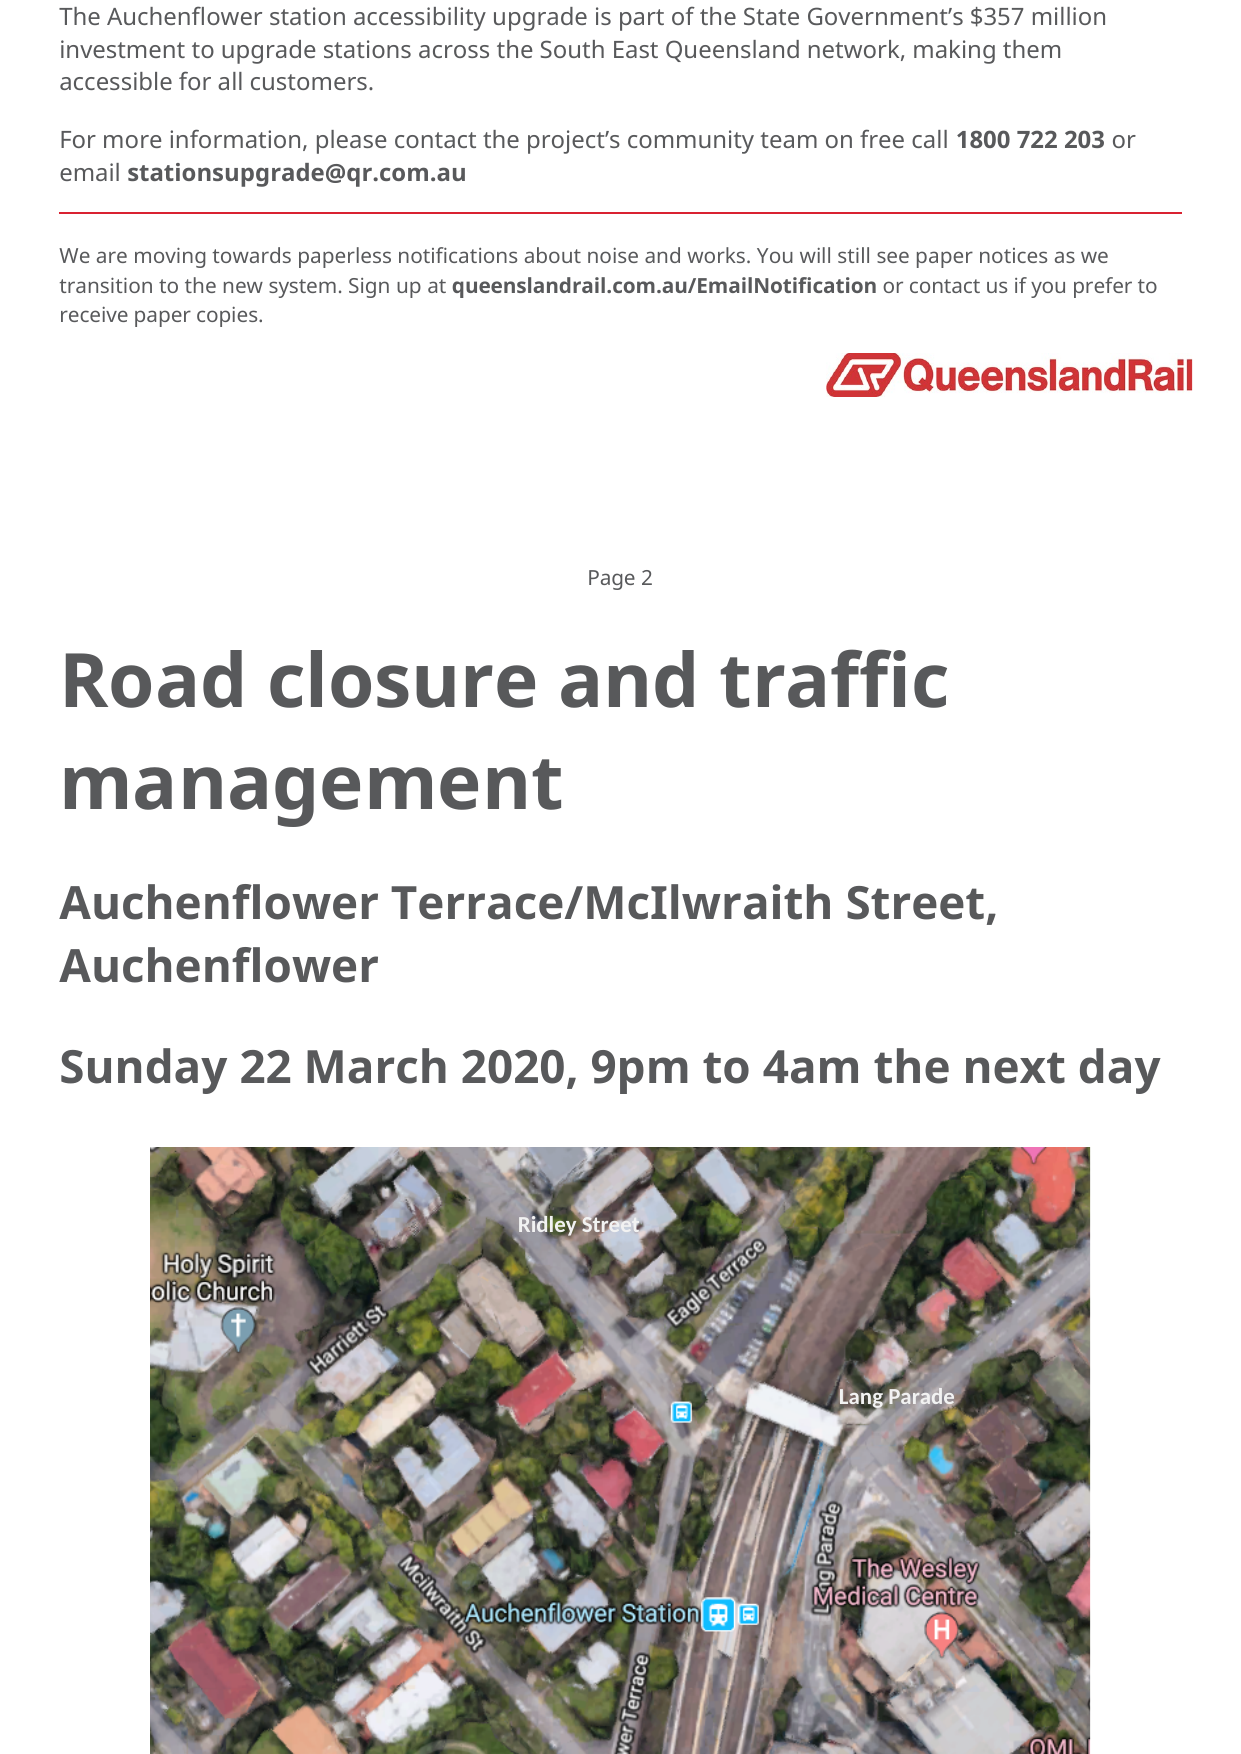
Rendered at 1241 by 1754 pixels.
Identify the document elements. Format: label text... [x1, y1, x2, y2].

text Auchenflower Terrace/McIlwraith Street, Auchenflower [59, 871, 1181, 996]
text The Auchenflower station accessibility upgrade is part of the State Government’s $357 million investment to upgrade stations across the South East Queensland network, making them accessible for all customers. [59, 0, 1181, 98]
text For more information, please contact the project’s community team on free call 1800 722 203 or email stationsupgrade@qr.com.au [59, 123, 1181, 188]
text We are moving towards paperless notifications about noise and works. You will still see paper notices as we transition to the new system. Sign up at queenslandrail.com.au/EmailNotification or contact us if you prefer to receive paper copies. [59, 241, 1196, 329]
text Page 2 [59, 563, 1181, 591]
text Sunday 22 March 2020, 9pm to 4am the next day [59, 1035, 1181, 1097]
picture [150, 1147, 1091, 1754]
text Road closure and traffic management [59, 627, 1181, 831]
picture [826, 353, 1193, 397]
